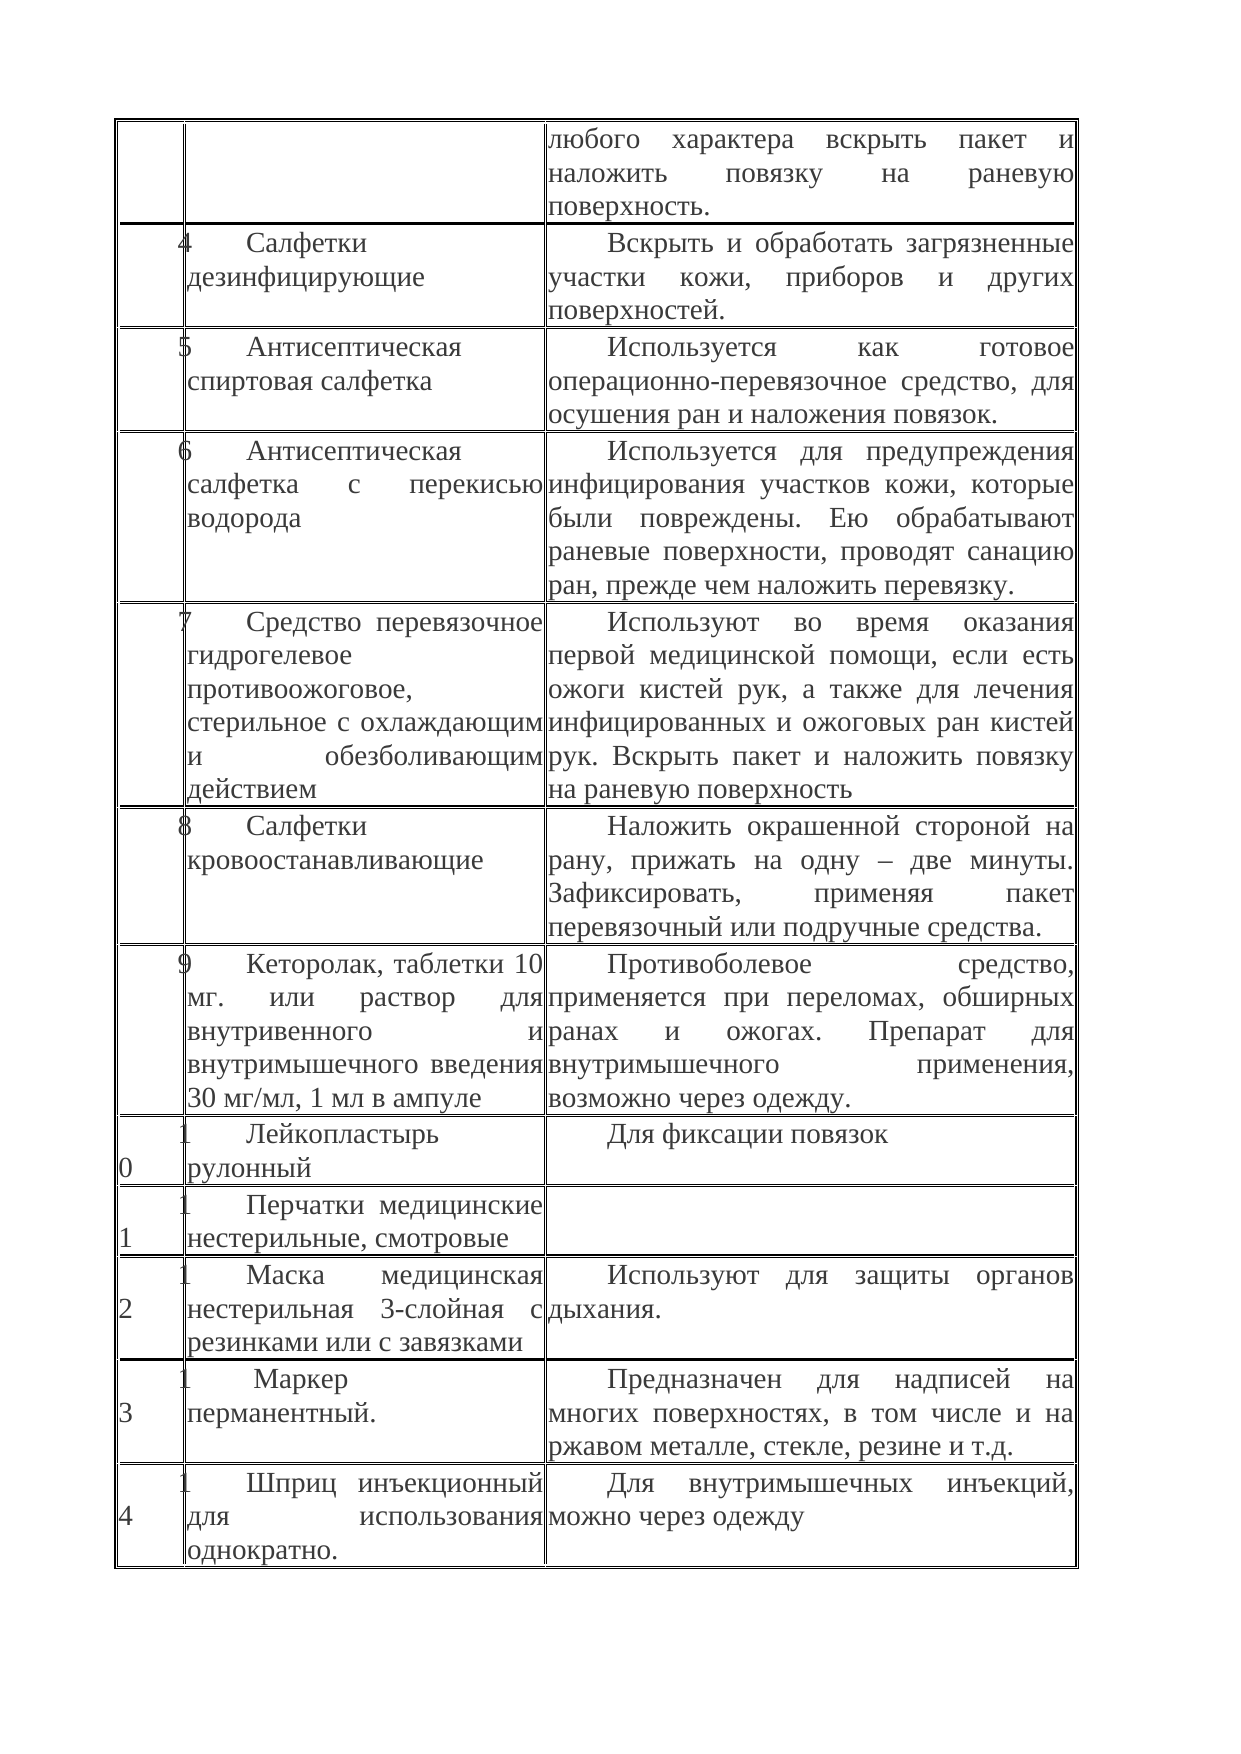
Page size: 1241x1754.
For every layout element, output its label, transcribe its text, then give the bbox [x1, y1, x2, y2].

table_cell 13 [116, 1358, 183, 1462]
table_cell Средство перевязочное гидрогелевое противоожоговое, стерильное с охлаждающим и обезболивающим действием [186, 604, 544, 805]
table_cell 6 [116, 430, 184, 601]
table_cell 12 [118, 1254, 183, 1358]
table_cell 11 [116, 1184, 184, 1254]
table_cell 5 [116, 326, 184, 430]
table_cell Шприц инъекционный для использования однократно. [185, 1465, 546, 1566]
table_cell Салфетки кровоостанавливающие [186, 809, 544, 942]
table_cell 4 [118, 222, 183, 326]
table_cell 7 [116, 601, 184, 805]
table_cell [185, 122, 546, 222]
table_cell Салфетки дезинфицирующие [186, 225, 544, 326]
table_cell Антисептическая спиртовая салфетка [186, 329, 544, 430]
table_cell Используют во время оказания первой медицинской помощи, если есть ожоги кистей рук, а также для лечения инфицированных и ожоговых ран кистей рук. Вскрыть пакет и наложить повязку на раневую поверхность [546, 601, 1077, 805]
table_cell Маркер перманентный. [186, 1361, 544, 1462]
table_cell Антисептическая салфетка с перекисью водорода [186, 433, 544, 601]
table_cell Лейкопластырь рулонный [186, 1117, 544, 1184]
table_cell Маска медицинская нестерильная 3-слойная с резинками или с завязками [186, 1258, 544, 1358]
table_cell Перчатки медицинские нестерильные, смотровые [186, 1187, 544, 1254]
table_cell Предназначен для надписей на многих поверхностях, в том числе и на ржавом металле, стекле, резине и т.д. [547, 1358, 1077, 1462]
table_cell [546, 122, 1075, 222]
table_cell 10 [118, 1114, 183, 1184]
table_cell [546, 1184, 1077, 1254]
table_cell Наложить окрашенной стороной на рану, прижать на одну – две минуты. Зафиксировать, применяя пакет перевязочный или подручные средства. [547, 805, 1076, 942]
table_cell Вскрыть и обработать загрязненные участки кожи, приборов и других поверхностей. [547, 222, 1075, 326]
table_cell Кеторолак, таблетки 10 мг. или раствор для внутривенного и внутримышечного введения 30 мг/мл, 1 мл в ампуле [186, 946, 544, 1113]
table_cell 3 [118, 122, 184, 222]
table_cell Используется как готовое операционно-перевязочное средство, для осушения ран и наложения повязок. [546, 326, 1077, 430]
table_cell 8 [118, 805, 183, 942]
table_cell 9 [118, 943, 183, 1113]
table_cell Используют для защиты органов дыхания. [547, 1254, 1076, 1358]
table_cell Для фиксации повязок [547, 1114, 1076, 1184]
table_cell Противоболевое средство, применяется при переломах, обширных ранах и ожогах. Препарат для внутримышечного применения, возможно через одежду. [547, 943, 1076, 1113]
table_cell Для внутримышечных инъекций, можно через одежду [546, 1462, 1077, 1566]
table_cell Используется для предупреждения инфицирования участков кожи, которые были повреждены. Ею обрабатывают раневые поверхности, проводят санацию ран, прежде чем наложить перевязку. [546, 430, 1077, 601]
table_cell 14 [116, 1462, 184, 1566]
